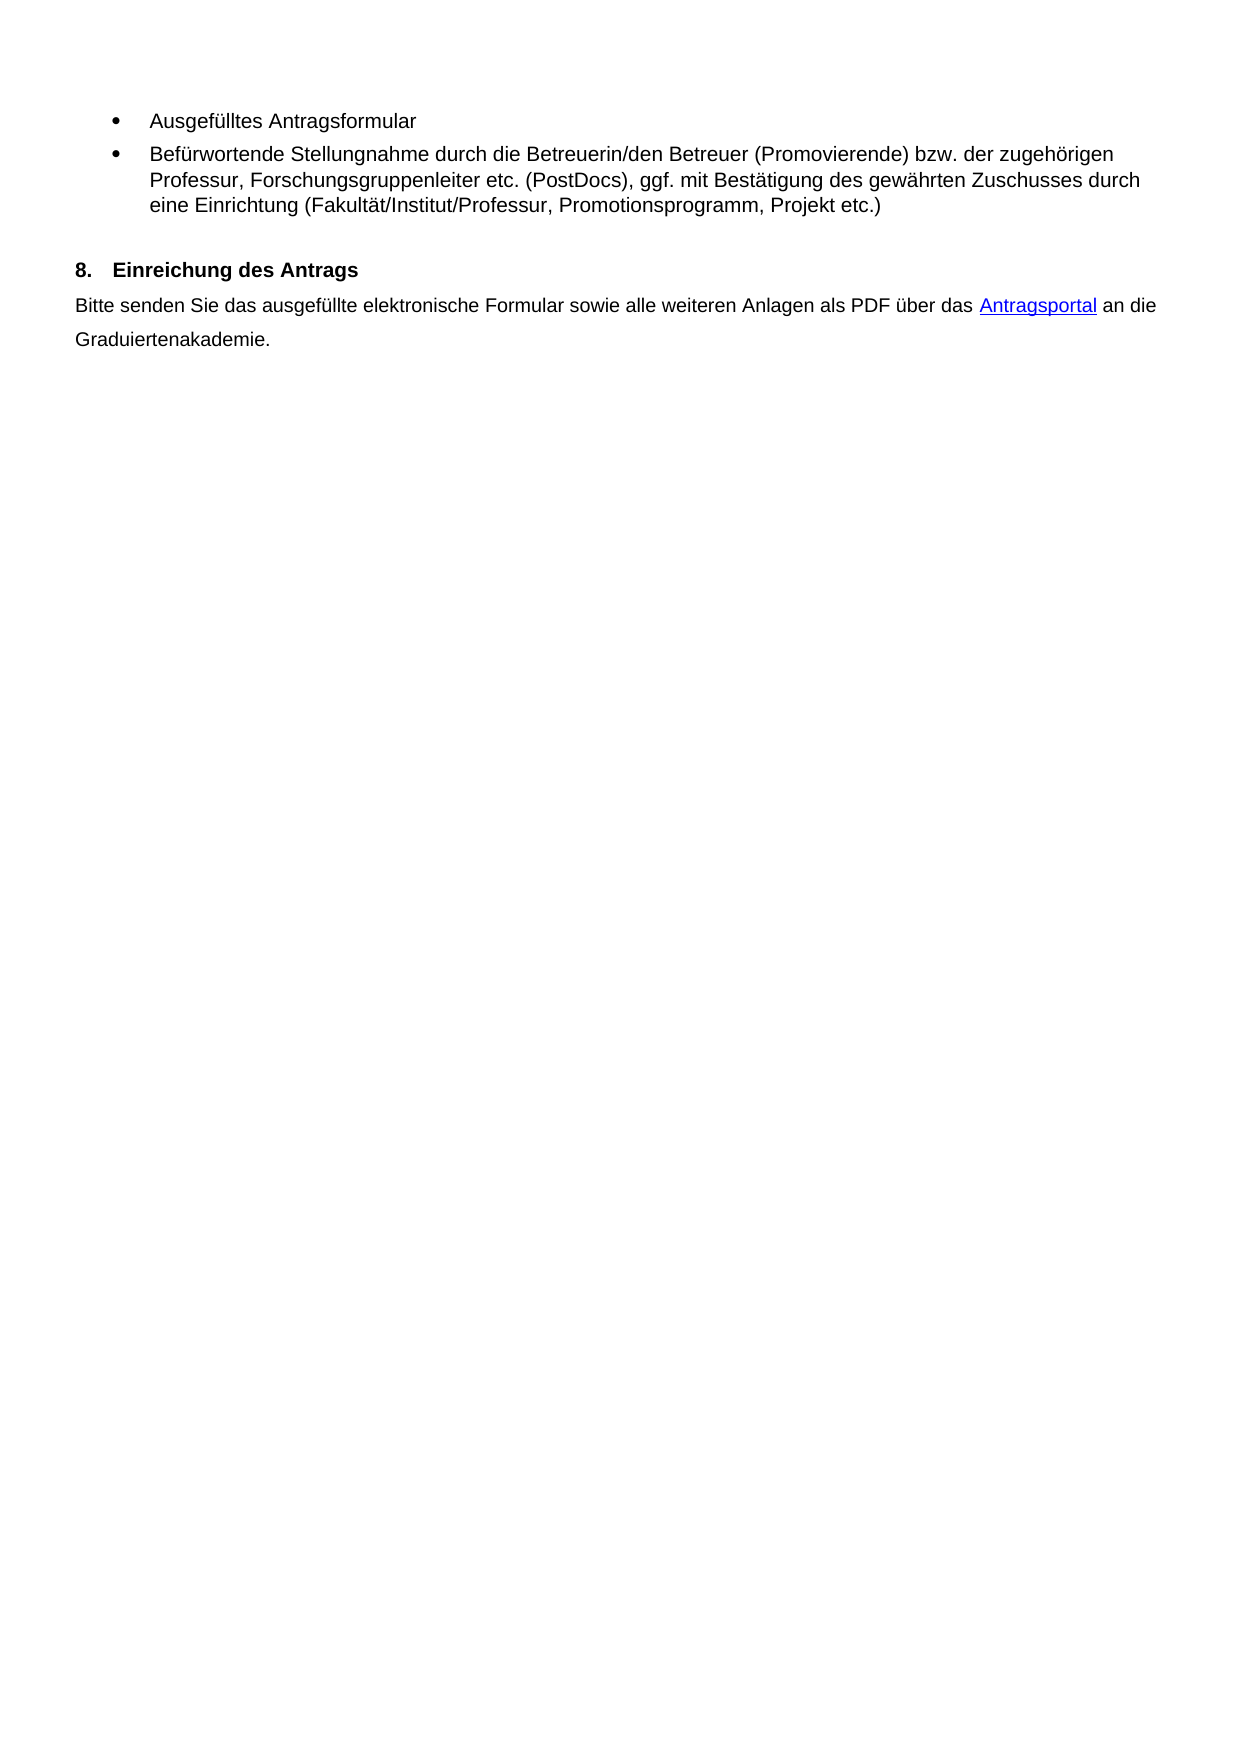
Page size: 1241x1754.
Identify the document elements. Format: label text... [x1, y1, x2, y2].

text Bitte senden Sie das ausgefüllte elektronische Formular sowie alle weiteren Anlagen als PDF über das Antragsportal an die Graduiertenakademie. [75, 294, 1165, 351]
list Ausgefülltes Antragsformular [112, 109, 1165, 133]
list Einreichung des Antrags [75, 257, 1165, 281]
list Befürwortende Stellungnahme durch die Betreuerin/den Betreuer (Promovierende) bzw. der zugehörigen Professur, Forschungsgruppenleiter etc. (PostDocs), ggf. mit Bestätigung des gewährten Zuschusses durch eine Einrichtung (Fakultät/Institut/Professur, Promotionsprogramm, Projekt etc.) [112, 142, 1165, 217]
